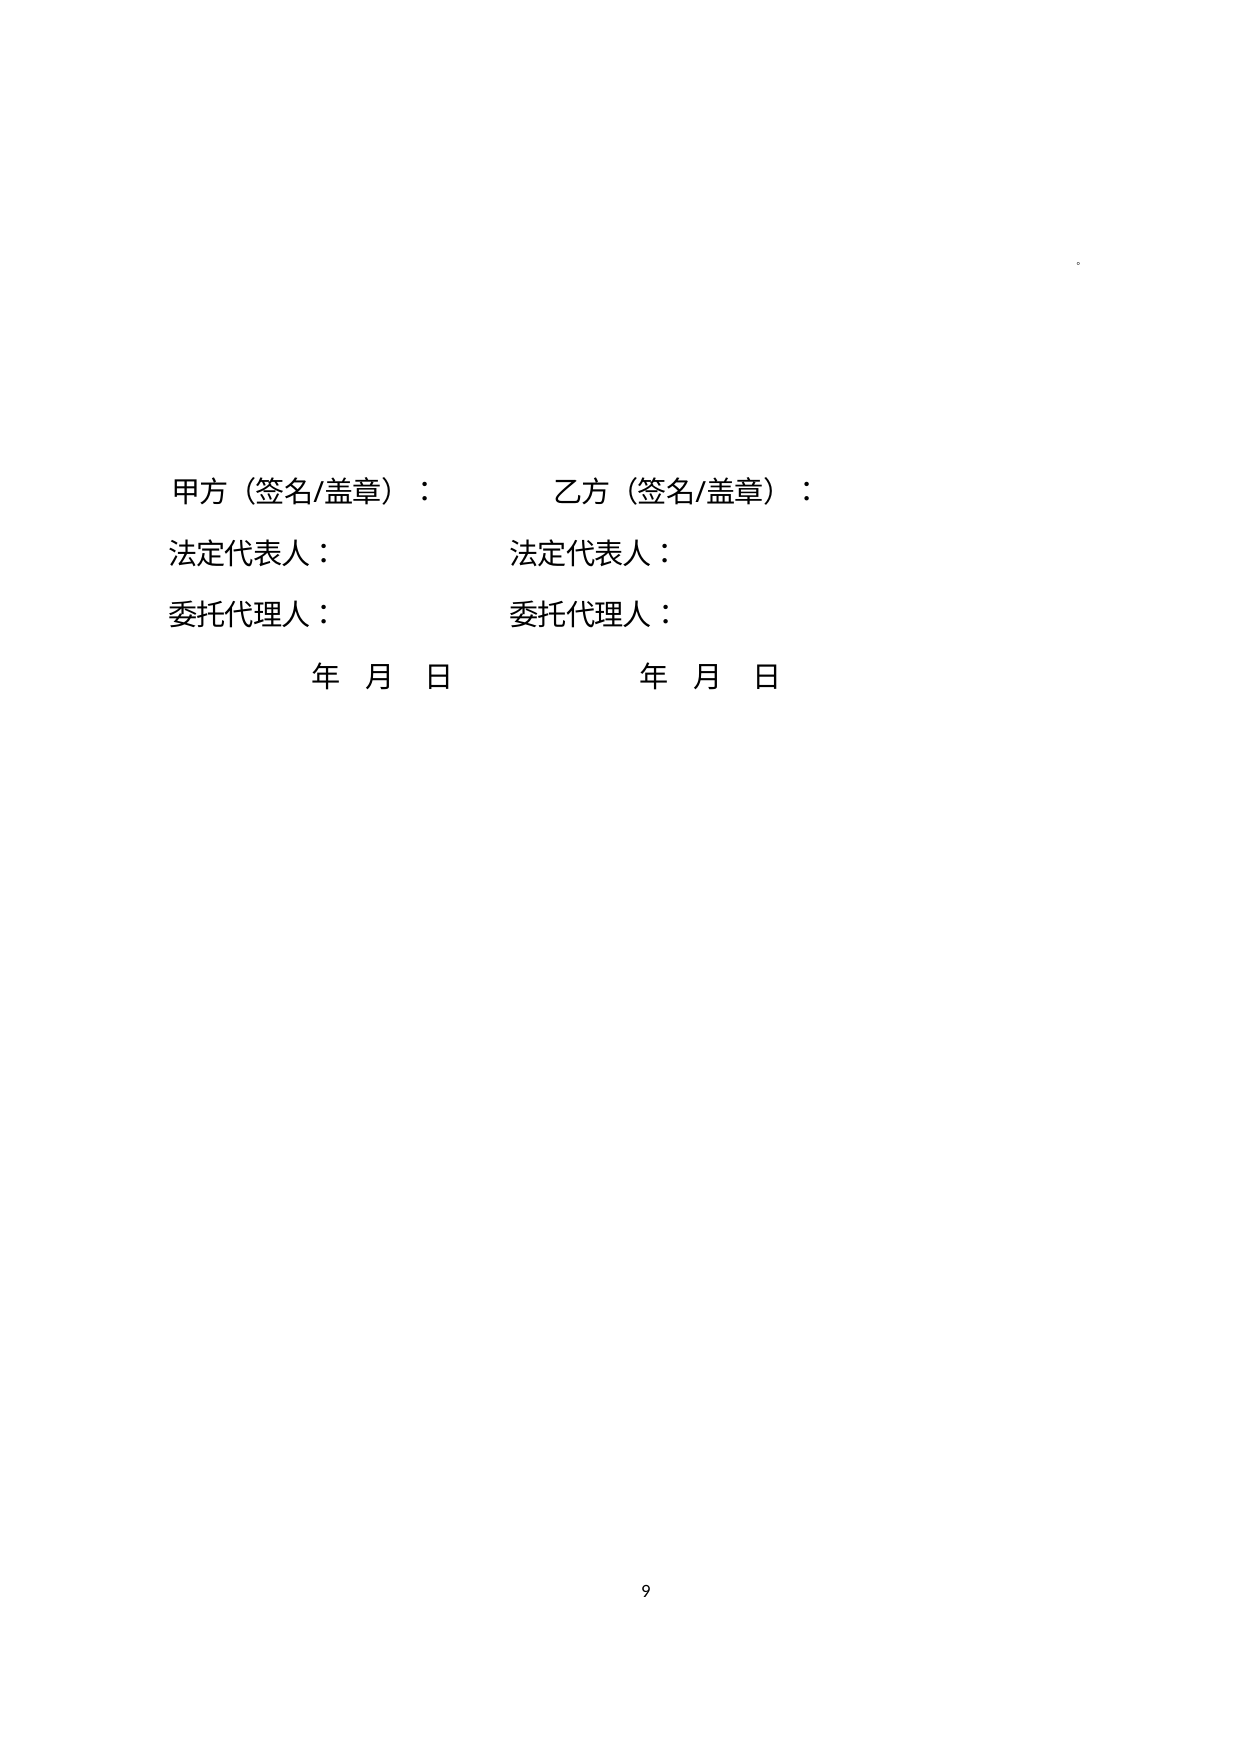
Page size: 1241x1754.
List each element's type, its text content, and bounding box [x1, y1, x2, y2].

text 甲方（签名/盖章）： 乙方（签名/盖章）： [171, 473, 1086, 510]
text 委托代理人： 委托代理人： [168, 596, 1086, 633]
text 法定代表人： 法定代表人： [168, 534, 1086, 571]
text 年 月 日 年 月 日 [311, 658, 1086, 694]
